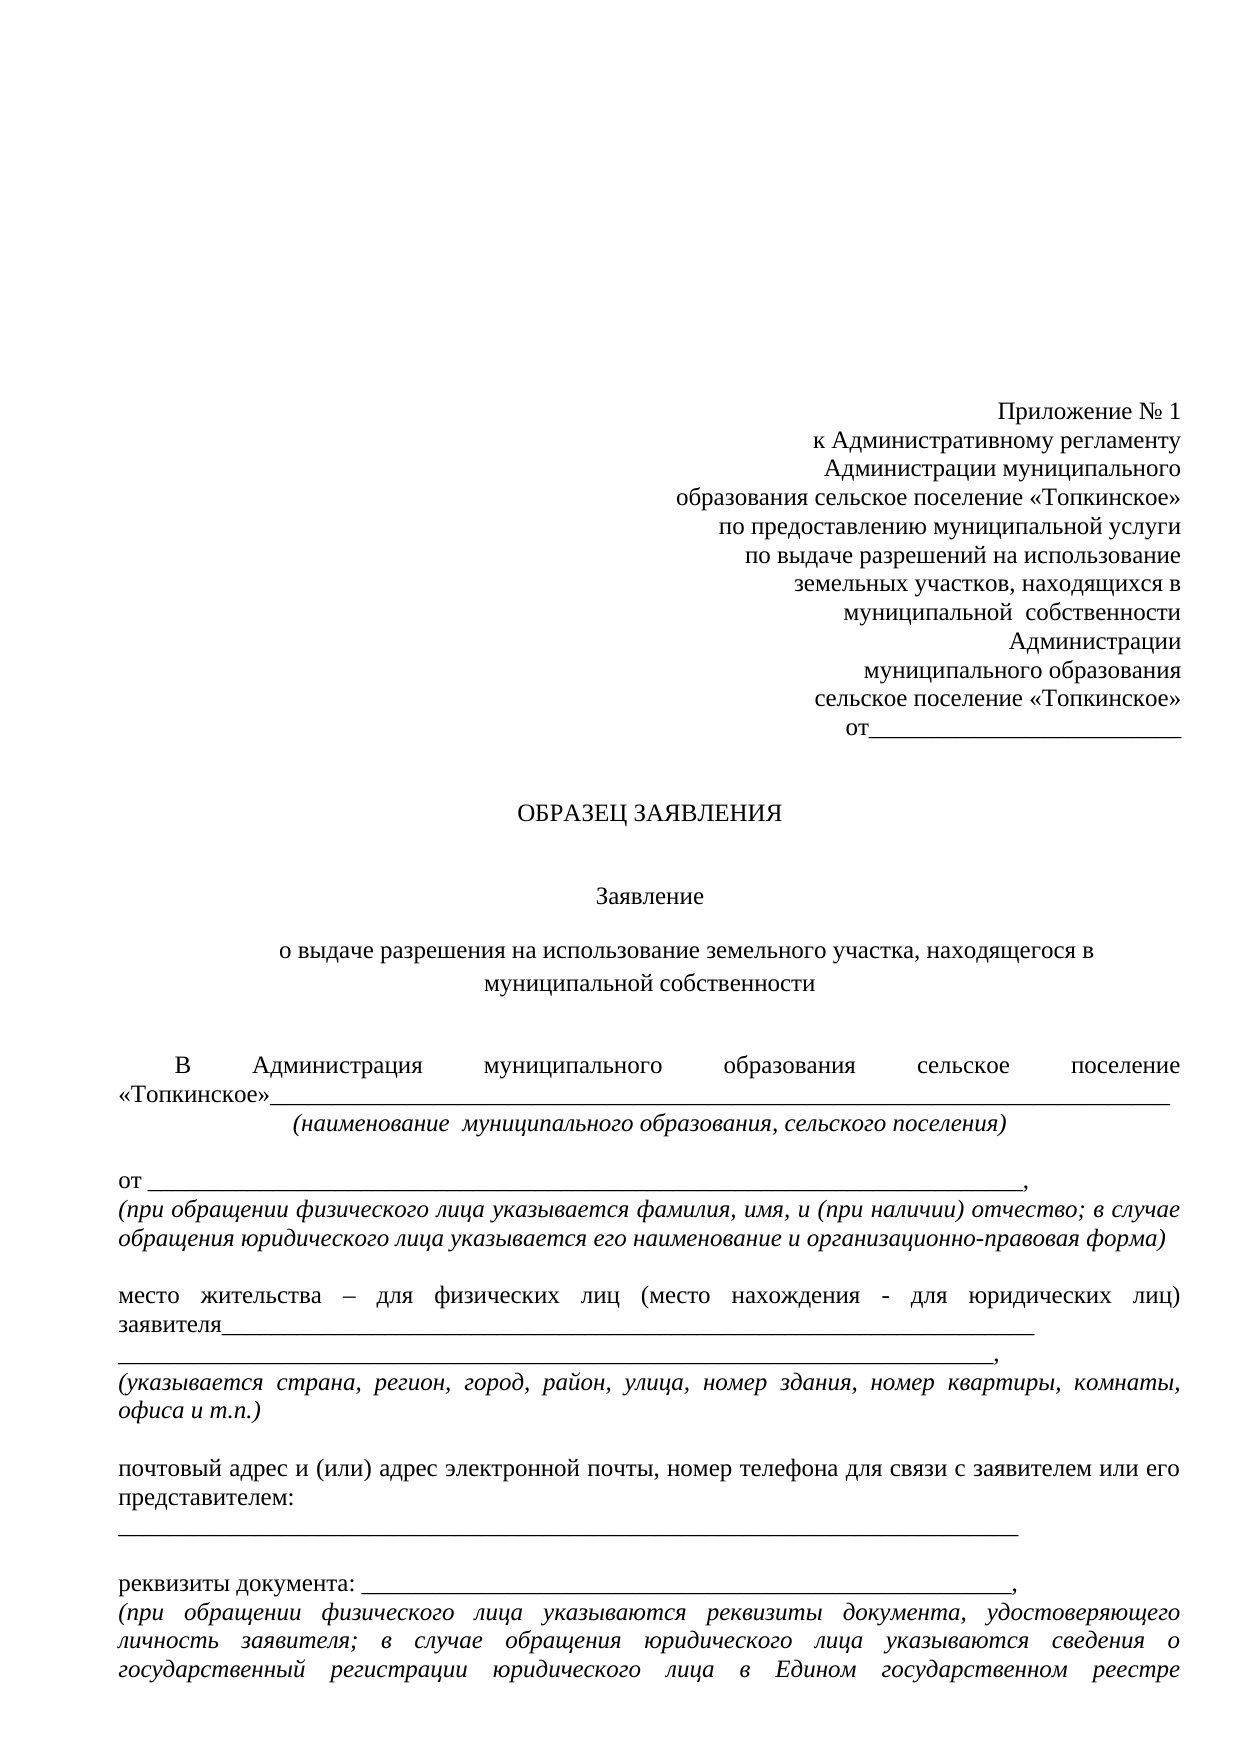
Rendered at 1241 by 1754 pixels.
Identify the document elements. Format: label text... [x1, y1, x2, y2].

text место жительства – для физических лиц (место нахождения - для юридических лиц) заявителя_________________________________________________________________ ______________________________________________________________________, [118, 1281, 1181, 1367]
text образования сельское поселение «Топкинское» [118, 482, 1181, 511]
text (указывается страна, регион, город, район, улица, номер здания, номер квартиры, комнаты, офиса и т.п.) [118, 1367, 1181, 1424]
text земельных участков, находящихся в [118, 568, 1181, 597]
text сельское поселение «Топкинское» [118, 683, 1181, 712]
text от ______________________________________________________________________, [118, 1166, 1181, 1194]
text по выдаче разрешений на использование [118, 540, 1181, 568]
text (при обращении физического лица указывается фамилия, имя, и (при наличии) отчество; в случае обращения юридического лица указывается его наименование и организационно-правовая форма) [118, 1194, 1181, 1252]
text почтовый адрес и (или) адрес электронной почты, номер телефона для связи с заявителем или его представителем: [118, 1453, 1181, 1511]
text реквизиты документа: ____________________________________________________, [118, 1568, 1181, 1597]
text муниципального образования [118, 655, 1181, 683]
text по предоставлению муниципальной услуги [118, 511, 1181, 540]
text Администрации [118, 626, 1181, 655]
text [118, 1597, 1181, 1683]
text муниципальной собственности [118, 597, 1181, 626]
text о выдаче разрешения на использование земельного участка, находящегося в муниципальной собственности [118, 935, 1181, 997]
text к Административному регламенту [118, 425, 1181, 453]
text Заявление [118, 881, 1181, 910]
text ОБРАЗЕЦ ЗАЯВЛЕНИЯ [118, 798, 1181, 827]
text Администрации муниципального [118, 453, 1181, 482]
text (наименование муниципального образования, сельского поселения) [118, 1108, 1181, 1137]
text ________________________________________________________________________ [118, 1511, 1181, 1539]
text от_________________________ [118, 712, 1181, 741]
text В Администрация муниципального образования сельское поселение «Топкинское»________________________________________________________________________ [118, 1051, 1181, 1108]
text Приложение № 1 [118, 396, 1181, 425]
